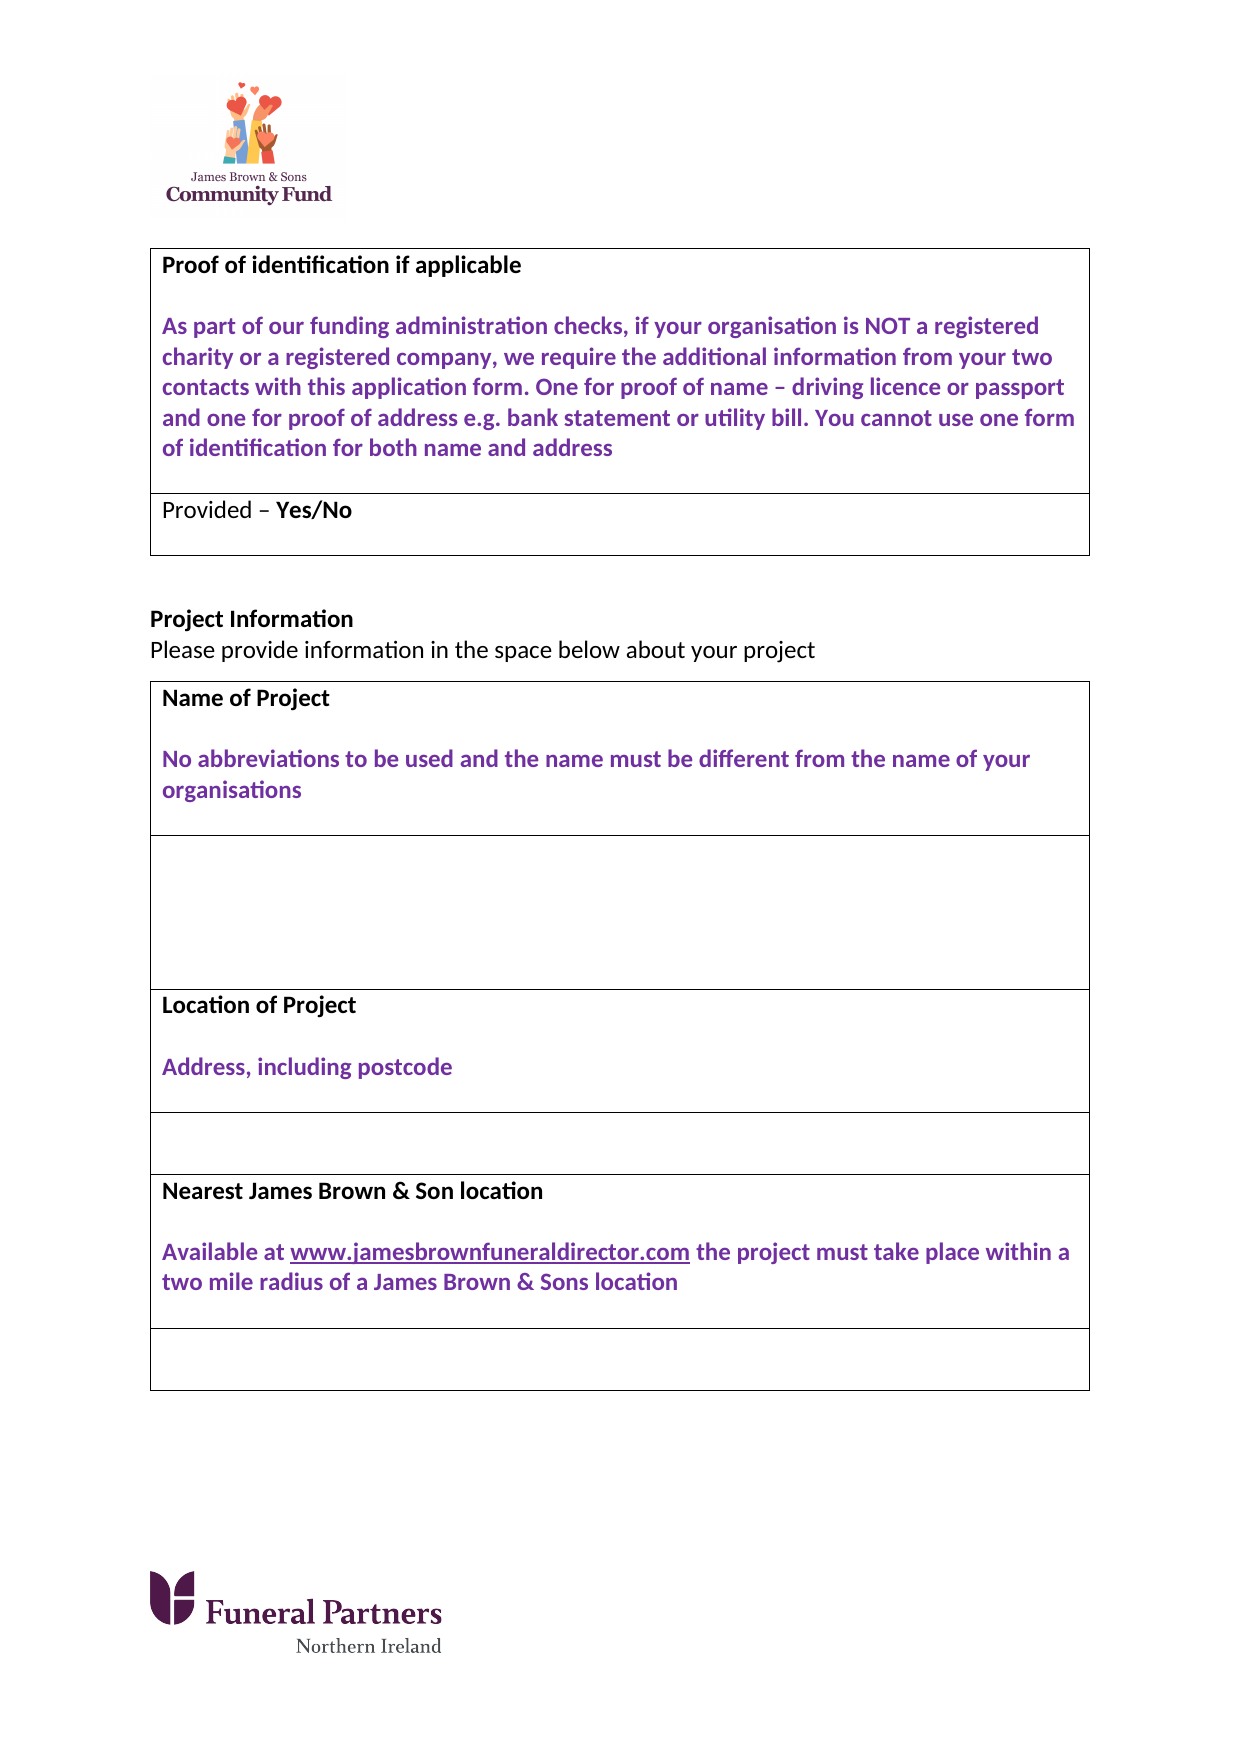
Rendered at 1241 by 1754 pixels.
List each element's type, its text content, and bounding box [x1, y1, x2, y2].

table_cell Provided – Yes/No [151, 494, 1089, 555]
picture [150, 1571, 442, 1653]
table_cell [151, 1329, 1089, 1389]
table_cell [151, 836, 1089, 988]
table_cell Location of Project Address, including postcode [151, 990, 1089, 1112]
table_cell [151, 1113, 1089, 1174]
table_header Proof of identification if applicable As part of our funding administration checks, if your organisation is NOT a registered charity or a registered company, we require the additional information from your two contacts with this application form. One for proof of name – driving licence or passport and one for proof of address e.g. bank statement or utility bill. You cannot use one form of identification for both name and address [151, 249, 1089, 493]
table_cell Nearest James Brown & Son location Available at www.jamesbrownfuneraldirector.com the project must take place within a two mile radius of a James Brown & Sons location [151, 1175, 1089, 1327]
picture [150, 73, 348, 220]
text Project Information [150, 603, 1090, 634]
text Please provide information in the space below about your project [150, 634, 1090, 664]
table_header Name of Project No abbreviations to be used and the name must be different from the name of your organisations [151, 682, 1089, 835]
